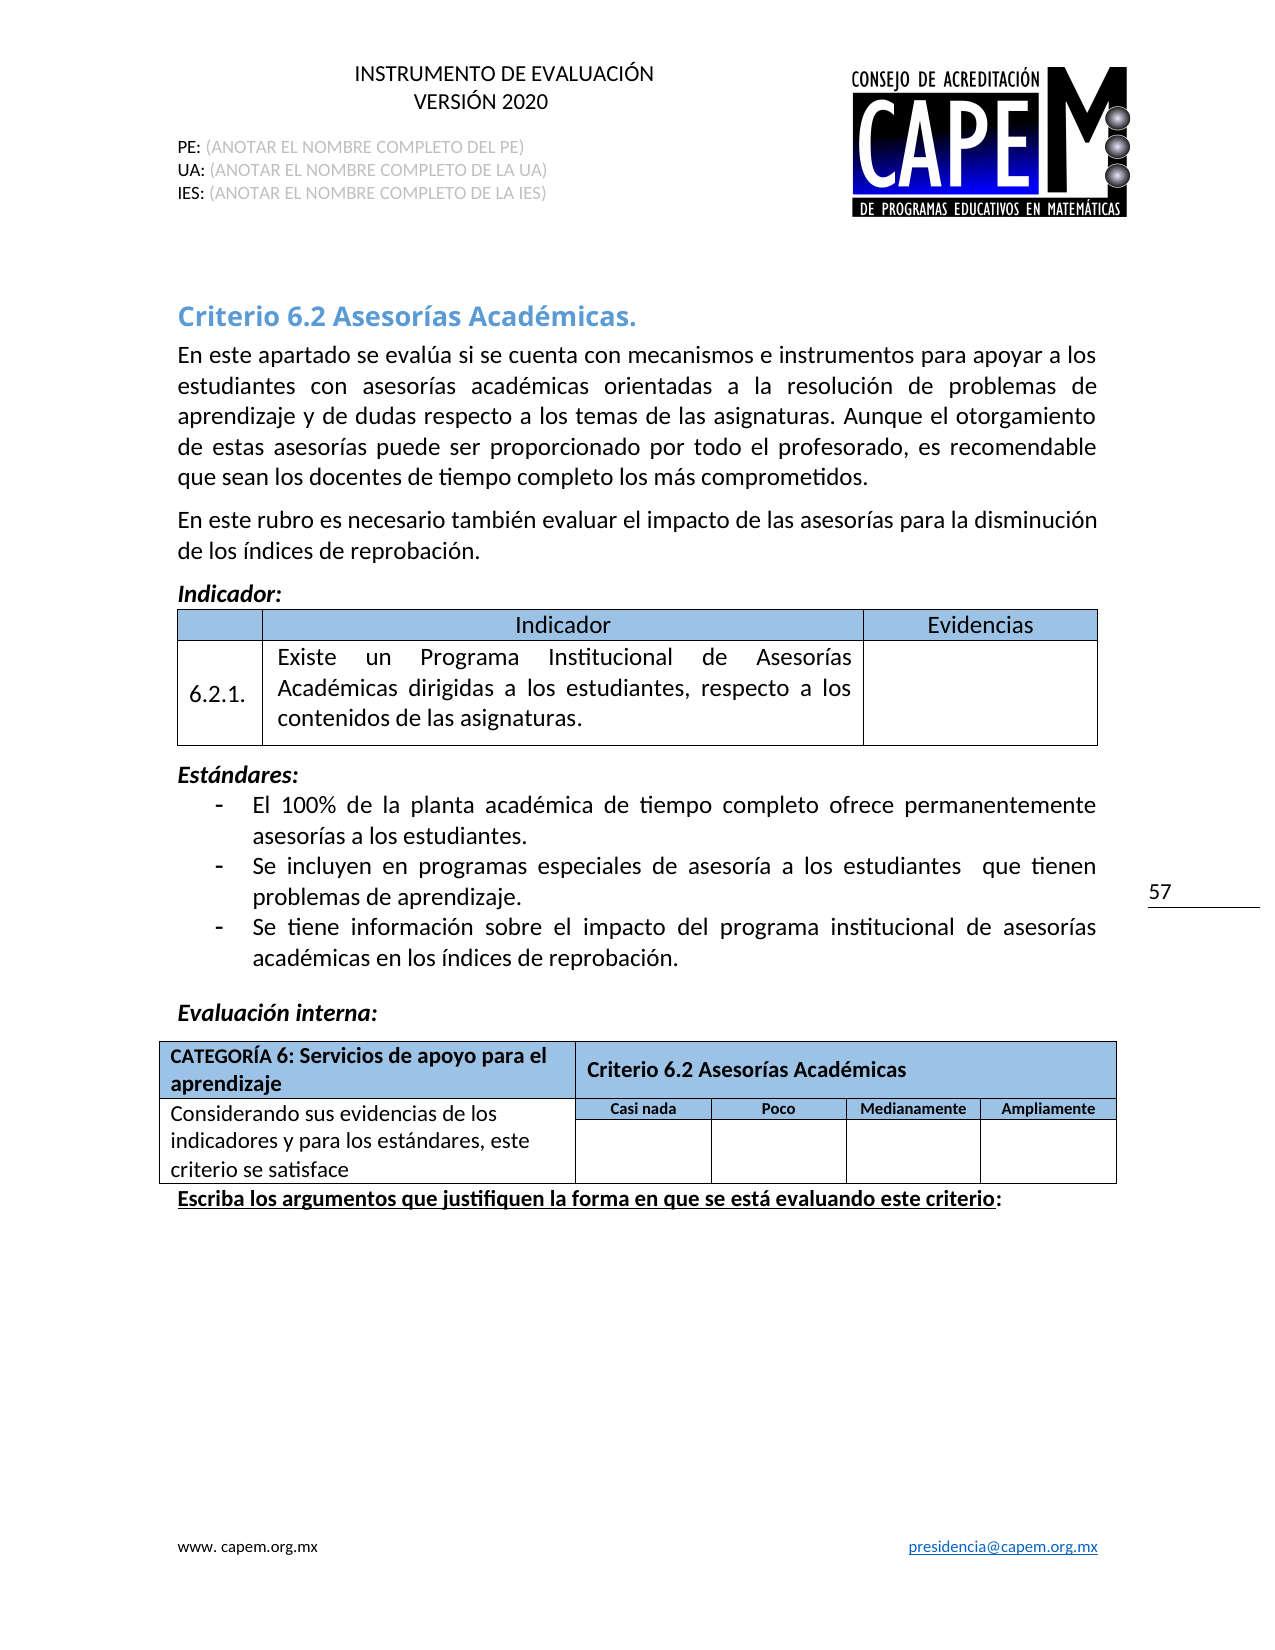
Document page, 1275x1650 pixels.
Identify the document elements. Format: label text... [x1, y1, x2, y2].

table_header Indicador [263, 610, 863, 640]
table_cell Existe un Programa Institucional de Asesorías Académicas dirigidas a los estudiantes, respecto a los contenidos de las asignaturas. [263, 641, 863, 745]
subtitle Criterio 6.2 Asesorías Académicas. [177, 297, 1098, 334]
table_header [178, 610, 262, 640]
table_header Evidencias [864, 610, 1097, 640]
table_header CATEGORÍA 6: Servicios de apoyo para el aprendizaje [160, 1042, 575, 1098]
text Escriba los argumentos que justifiquen la forma en que se está evaluando este criterio: [177, 1184, 1098, 1212]
list El 100% de la planta académica de tiempo completo ofrece permanentemente asesorías a los estudiantes. [215, 789, 1098, 850]
text Indicador: [177, 578, 1098, 609]
table_header Criterio 6.2 Asesorías Académicas [576, 1042, 1116, 1098]
picture [852, 67, 1131, 217]
table_cell [847, 1120, 980, 1183]
table_cell Ampliamente [981, 1099, 1116, 1119]
text En este rubro es necesario también evaluar el impacto de las asesorías para la disminución de los índices de reprobación. [177, 504, 1098, 566]
table_cell [864, 641, 1097, 745]
table_cell [712, 1120, 846, 1183]
table_cell [981, 1120, 1116, 1183]
table_cell Medianamente [847, 1099, 980, 1119]
text Evaluación interna: [177, 997, 1098, 1028]
table_cell Considerando sus evidencias de los indicadores y para los estándares, este criterio se satisface [160, 1099, 575, 1183]
table_cell 6.2.1. [178, 641, 262, 745]
table_cell Casi nada [576, 1099, 711, 1119]
table_cell Poco [712, 1099, 846, 1119]
text En este apartado se evalúa si se cuenta con mecanismos e instrumentos para apoyar a los estudiantes con asesorías académicas orientadas a la resolución de problemas de aprendizaje y de dudas respecto a los temas de las asignaturas. Aunque el otorgamiento de estas asesorías puede ser proporcionado por todo el profesorado, es recomendable que sean los docentes de tiempo completo los más comprometidos. [177, 339, 1098, 492]
table_cell [576, 1120, 711, 1183]
list Se tiene información sobre el impacto del programa institucional de asesorías académicas en los índices de reprobación. [215, 911, 1098, 972]
list Se incluyen en programas especiales de asesoría a los estudiantes que tienen problemas de aprendizaje. [215, 850, 1098, 911]
text Estándares: [177, 759, 1098, 789]
